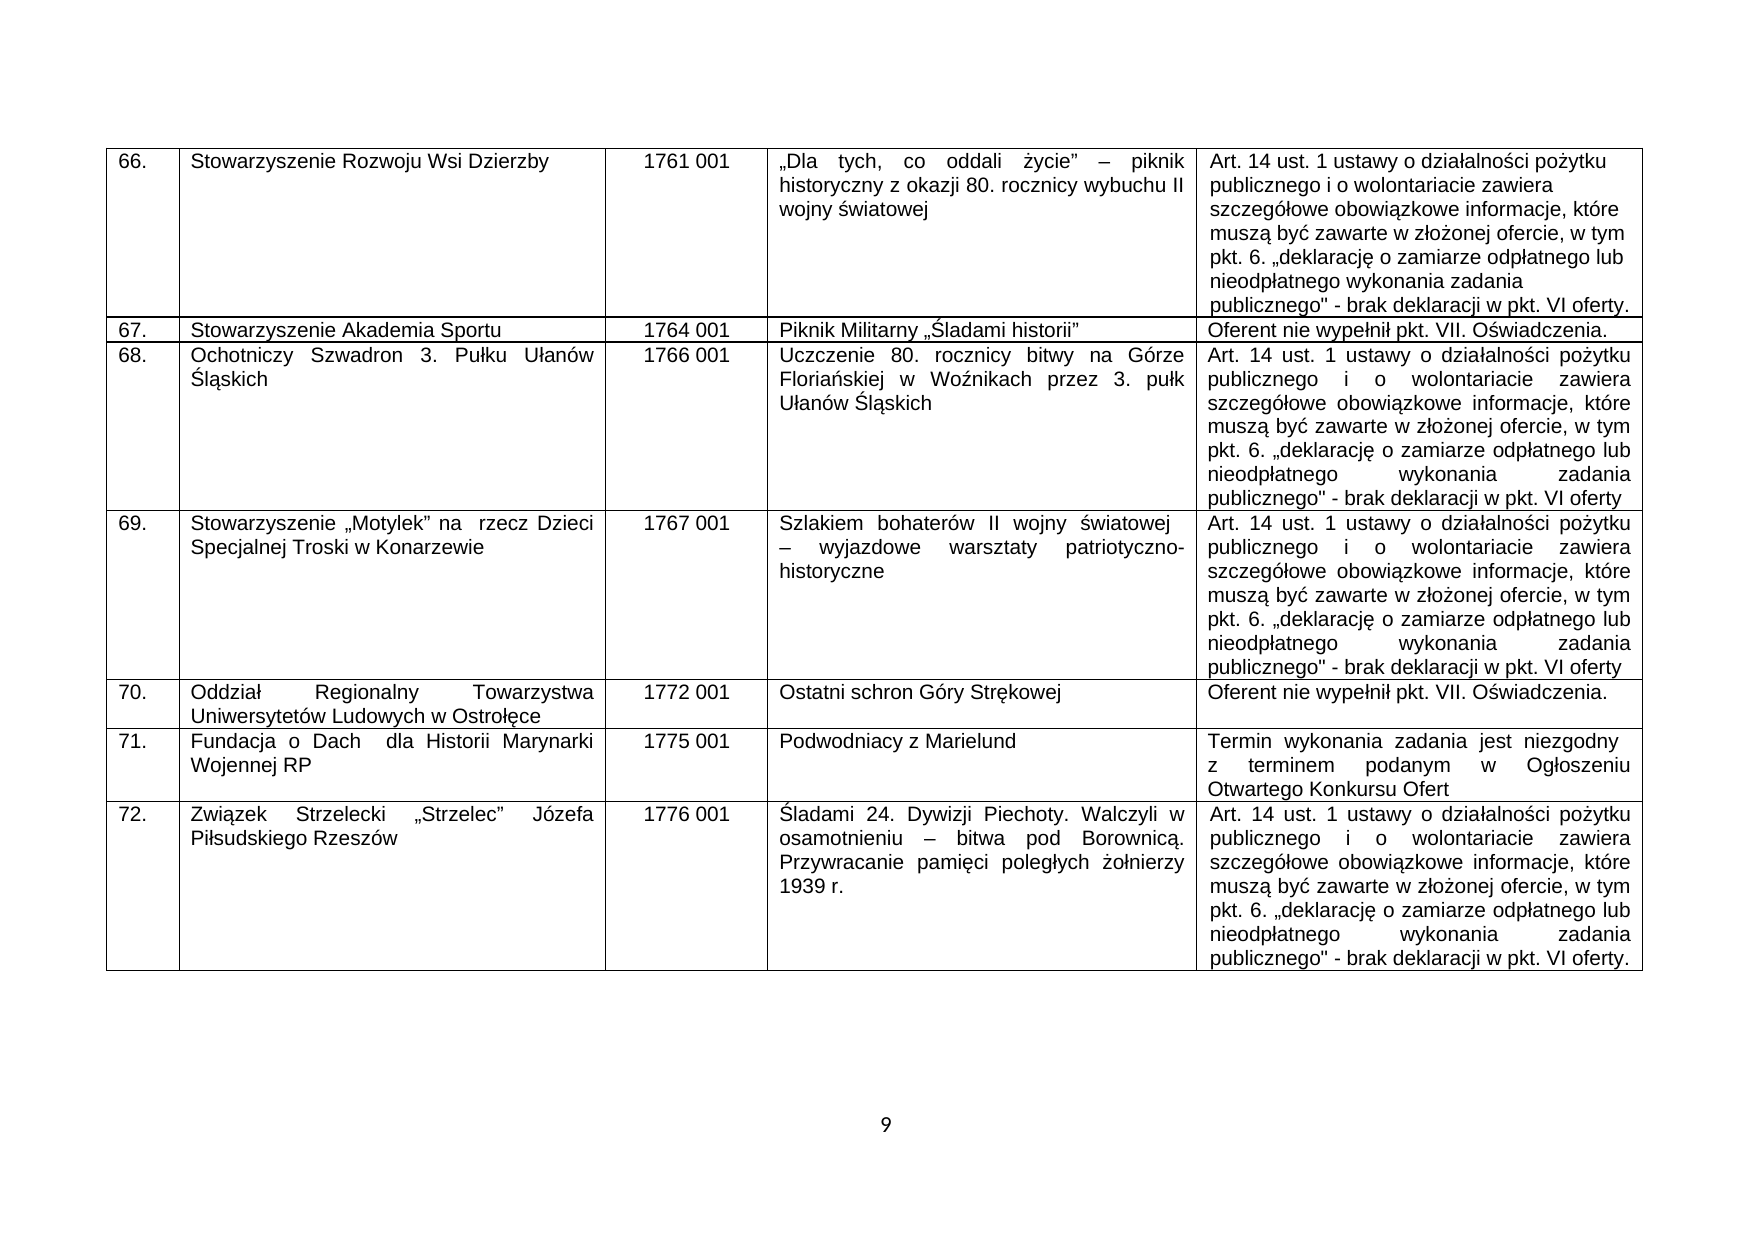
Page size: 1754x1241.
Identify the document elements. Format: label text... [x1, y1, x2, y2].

table_cell 1767 001 [606, 511, 767, 679]
table_cell Art. 14 ust. 1 ustawy o działalności pożytku publicznego i o wolontariacie zawiera szczegółowe obowiązkowe informacje, które muszą być zawarte w złożonej ofercie, w tym pkt. 6. „deklarację o zamiarze odpłatnego lub nieodpłatnego wykonania zadania publicznego" - brak deklaracji w pkt. VI oferty [1197, 343, 1642, 510]
table_cell Oddział Regionalny Towarzystwa Uniwersytetów Ludowych w Ostrołęce [180, 680, 605, 728]
table_cell Fundacja o Dach dla Historii Marynarki Wojennej RP [180, 729, 605, 801]
table_cell 1772 001 [606, 680, 767, 728]
table_cell Ochotniczy Szwadron 3. Pułku Ułanów Śląskich [180, 343, 605, 510]
table_cell Uczczenie 80. rocznicy bitwy na Górze Floriańskiej w Woźnikach przez 3. pułk Ułanów Śląskich [768, 343, 1196, 510]
table_cell Związek Strzelecki „Strzelec” Józefa Piłsudskiego Rzeszów [180, 802, 605, 969]
table_cell Oferent nie wypełnił pkt. VII. Oświadczenia. [1197, 318, 1642, 341]
table_cell [107, 680, 179, 728]
table_cell Piknik Militarny „Śladami historii” [768, 318, 1196, 341]
table_header Stowarzyszenie Rozwoju Wsi Dzierzby [180, 149, 605, 316]
table_cell Ostatni schron Góry Strękowej [768, 680, 1196, 728]
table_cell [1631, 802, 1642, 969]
table_cell [107, 318, 179, 341]
table_cell Art. 14 ust. 1 ustawy o działalności pożytku publicznego i o wolontariacie zawiera szczegółowe obowiązkowe informacje, które muszą być zawarte w złożonej ofercie, w tym pkt. 6. „deklarację o zamiarze odpłatnego lub nieodpłatnego wykonania zadania publicznego" - brak deklaracji w pkt. VI oferty [1197, 511, 1642, 679]
table_cell [107, 511, 179, 679]
table_cell 1764 001 [606, 318, 767, 341]
table_cell Szlakiem bohaterów II wojny światowej – wyjazdowe warsztaty patriotyczno-historyczne [768, 511, 1196, 679]
table_header „Dla tych, co oddali życie” – piknik historyczny z okazji 80. rocznicy wybuchu II wojny światowej [768, 149, 1196, 316]
table_cell Stowarzyszenie „Motylek” na rzecz Dzieci Specjalnej Troski w Konarzewie [180, 511, 605, 679]
table_cell [107, 343, 179, 510]
table_cell Podwodniacy z Marielund [768, 729, 1196, 801]
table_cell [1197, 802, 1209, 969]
table_header 1761 001 [606, 149, 767, 316]
table_cell 1766 001 [606, 343, 767, 510]
table_cell [107, 729, 179, 801]
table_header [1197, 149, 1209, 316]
table_header [107, 149, 179, 316]
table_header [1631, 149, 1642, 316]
table_cell 1775 001 [606, 729, 767, 801]
table_cell Oferent nie wypełnił pkt. VII. Oświadczenia. [1197, 680, 1642, 728]
table_cell 1776 001 [606, 802, 767, 969]
table_cell Termin wykonania zadania jest niezgodny z terminem podanym w Ogłoszeniu Otwartego Konkursu Ofert [1197, 729, 1642, 801]
table_cell Stowarzyszenie Akademia Sportu [180, 318, 605, 341]
table_cell [107, 802, 179, 969]
table_cell Śladami 24. Dywizji Piechoty. Walczyli w osamotnieniu – bitwa pod Borownicą. Przywracanie pamięci poległych żołnierzy 1939 r. [768, 802, 1196, 969]
